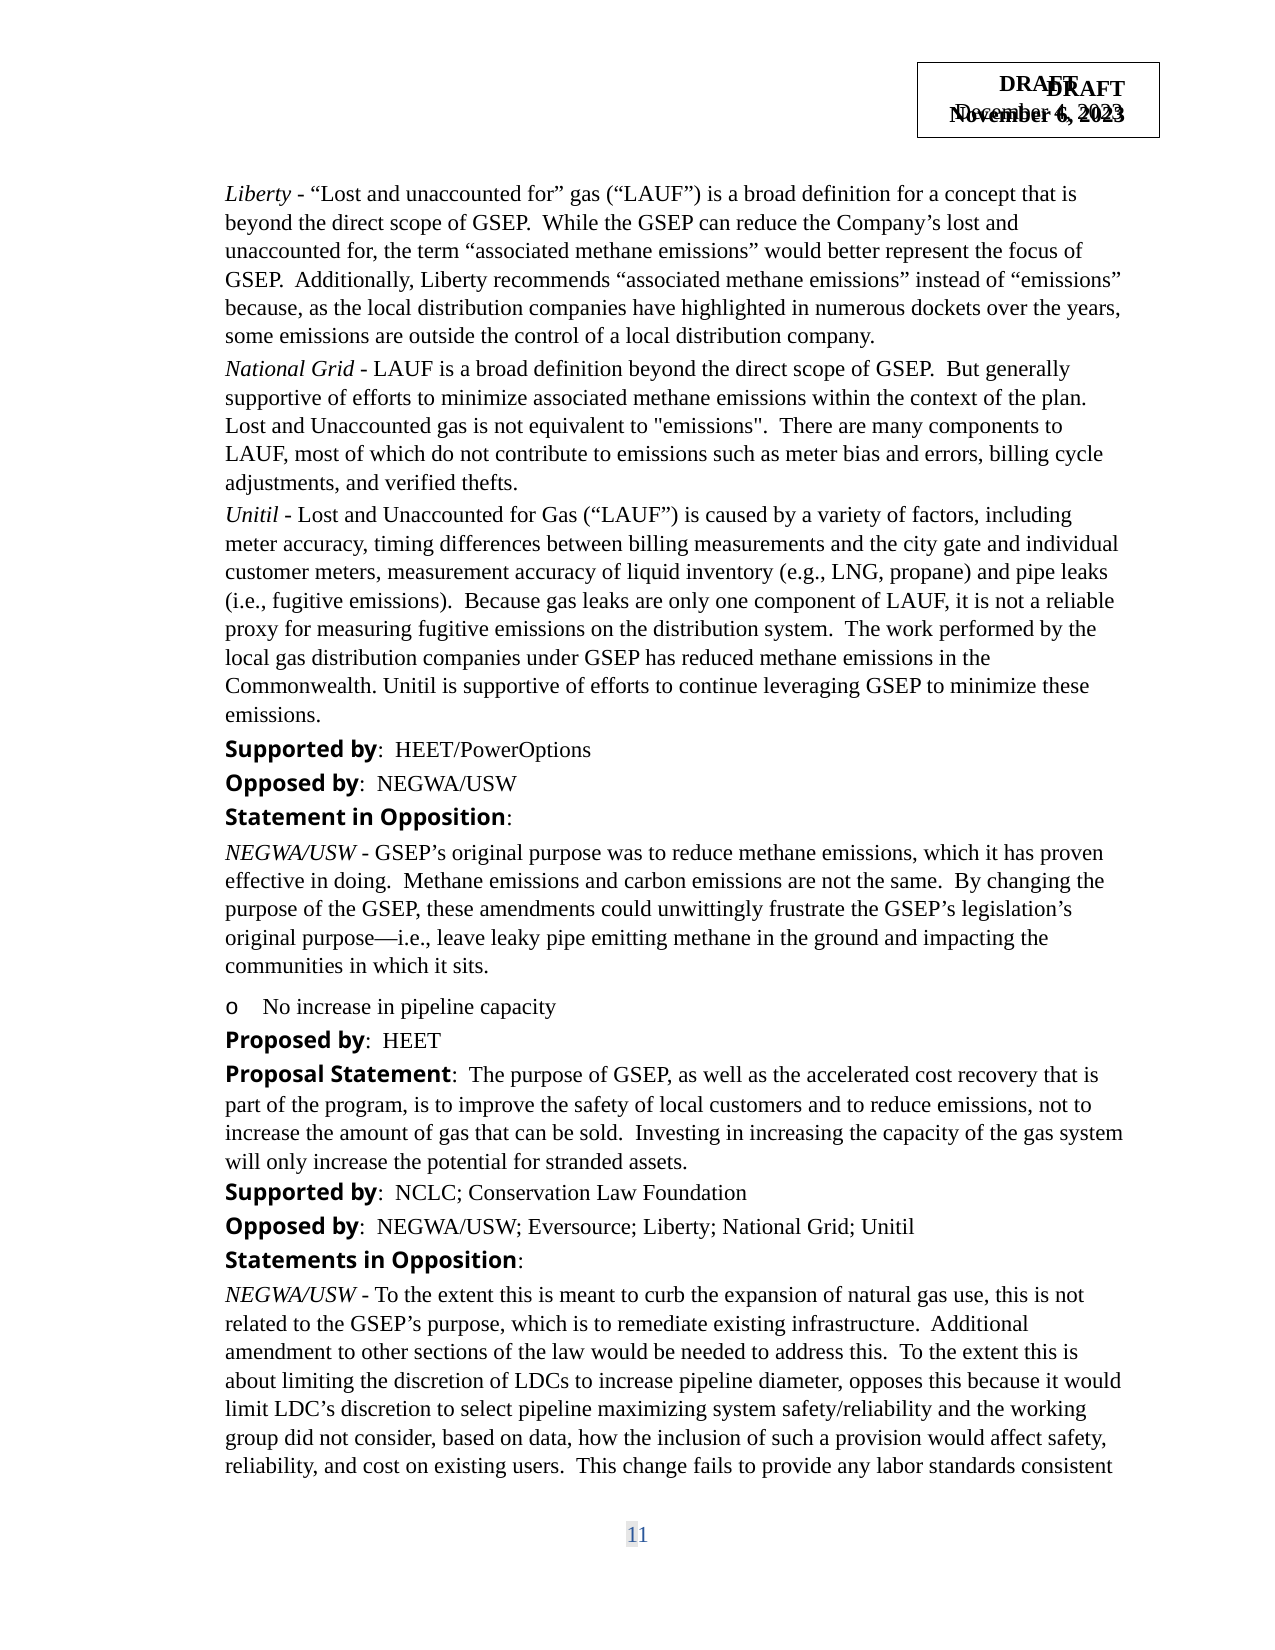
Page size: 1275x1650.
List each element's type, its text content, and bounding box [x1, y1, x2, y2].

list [225, 1282, 1125, 1478]
list Proposal Statement: The purpose of GSEP, as well as the accelerated cost recovery that is part of the program, is to improve the safety of local customers and to reduce emissions, not to increase the amount of gas that can be sold. Investing in increasing the capacity of the gas system will only increase the potential for stranded assets. [225, 1057, 1125, 1174]
list Unitil - Lost and Unaccounted for Gas (“LAUF”) is caused by a variety of factors, including meter accuracy, timing differences between billing measurements and the city gate and individual customer meters, measurement accuracy of liquid inventory (e.g., LNG, propane) and pipe leaks (i.e., fugitive emissions). Because gas leaks are only one component of LAUF, it is not a reliable proxy for measuring fugitive emissions on the distribution system. The work performed by the local gas distribution companies under GSEP has reduced methane emissions in the Commonwealth. Unitil is supportive of efforts to continue leveraging GSEP to minimize these emissions. [225, 502, 1125, 727]
list Statements in Opposition: [225, 1244, 1125, 1275]
list Liberty - “Lost and unaccounted for” gas (“LAUF”) is a broad definition for a concept that is beyond the direct scope of GSEP. While the GSEP can reduce the Company’s lost and unaccounted for, the term “associated methane emissions” would better represent the focus of GSEP. Additionally, Liberty recommends “associated methane emissions” instead of “emissions” because, as the local distribution companies have highlighted in numerous dockets over the years, some emissions are outside the control of a local distribution company. [225, 180, 1125, 349]
list No increase in pipeline capacity [225, 993, 1125, 1022]
list National Grid - LAUF is a broad definition beyond the direct scope of GSEP. But generally supportive of efforts to minimize associated methane emissions within the context of the plan. Lost and Unaccounted gas is not equivalent to "emissions". There are many components to LAUF, most of which do not contribute to emissions such as meter bias and errors, billing cycle adjustments, and verified thefts. [225, 355, 1125, 495]
list Opposed by: NEGWA/USW [225, 767, 1125, 798]
list Statement in Opposition: [225, 801, 1125, 832]
list Supported by: HEET/PowerOptions [225, 733, 1125, 764]
list Proposed by: HEET [225, 1024, 1125, 1055]
list NEGWA/USW - GSEP’s original purpose was to reduce methane emissions, which it has proven effective in doing. Methane emissions and carbon emissions are not the same. By changing the purpose of the GSEP, these amendments could unwittingly frustrate the GSEP’s legislation’s original purpose—i.e., leave leaky pipe emitting methane in the ground and impacting the communities in which it sits. [225, 839, 1125, 979]
list Supported by: NCLC; Conservation Law Foundation [225, 1176, 1125, 1207]
list Opposed by: NEGWA/USW; Eversource; Liberty; National Grid; Unitil [225, 1210, 1125, 1241]
